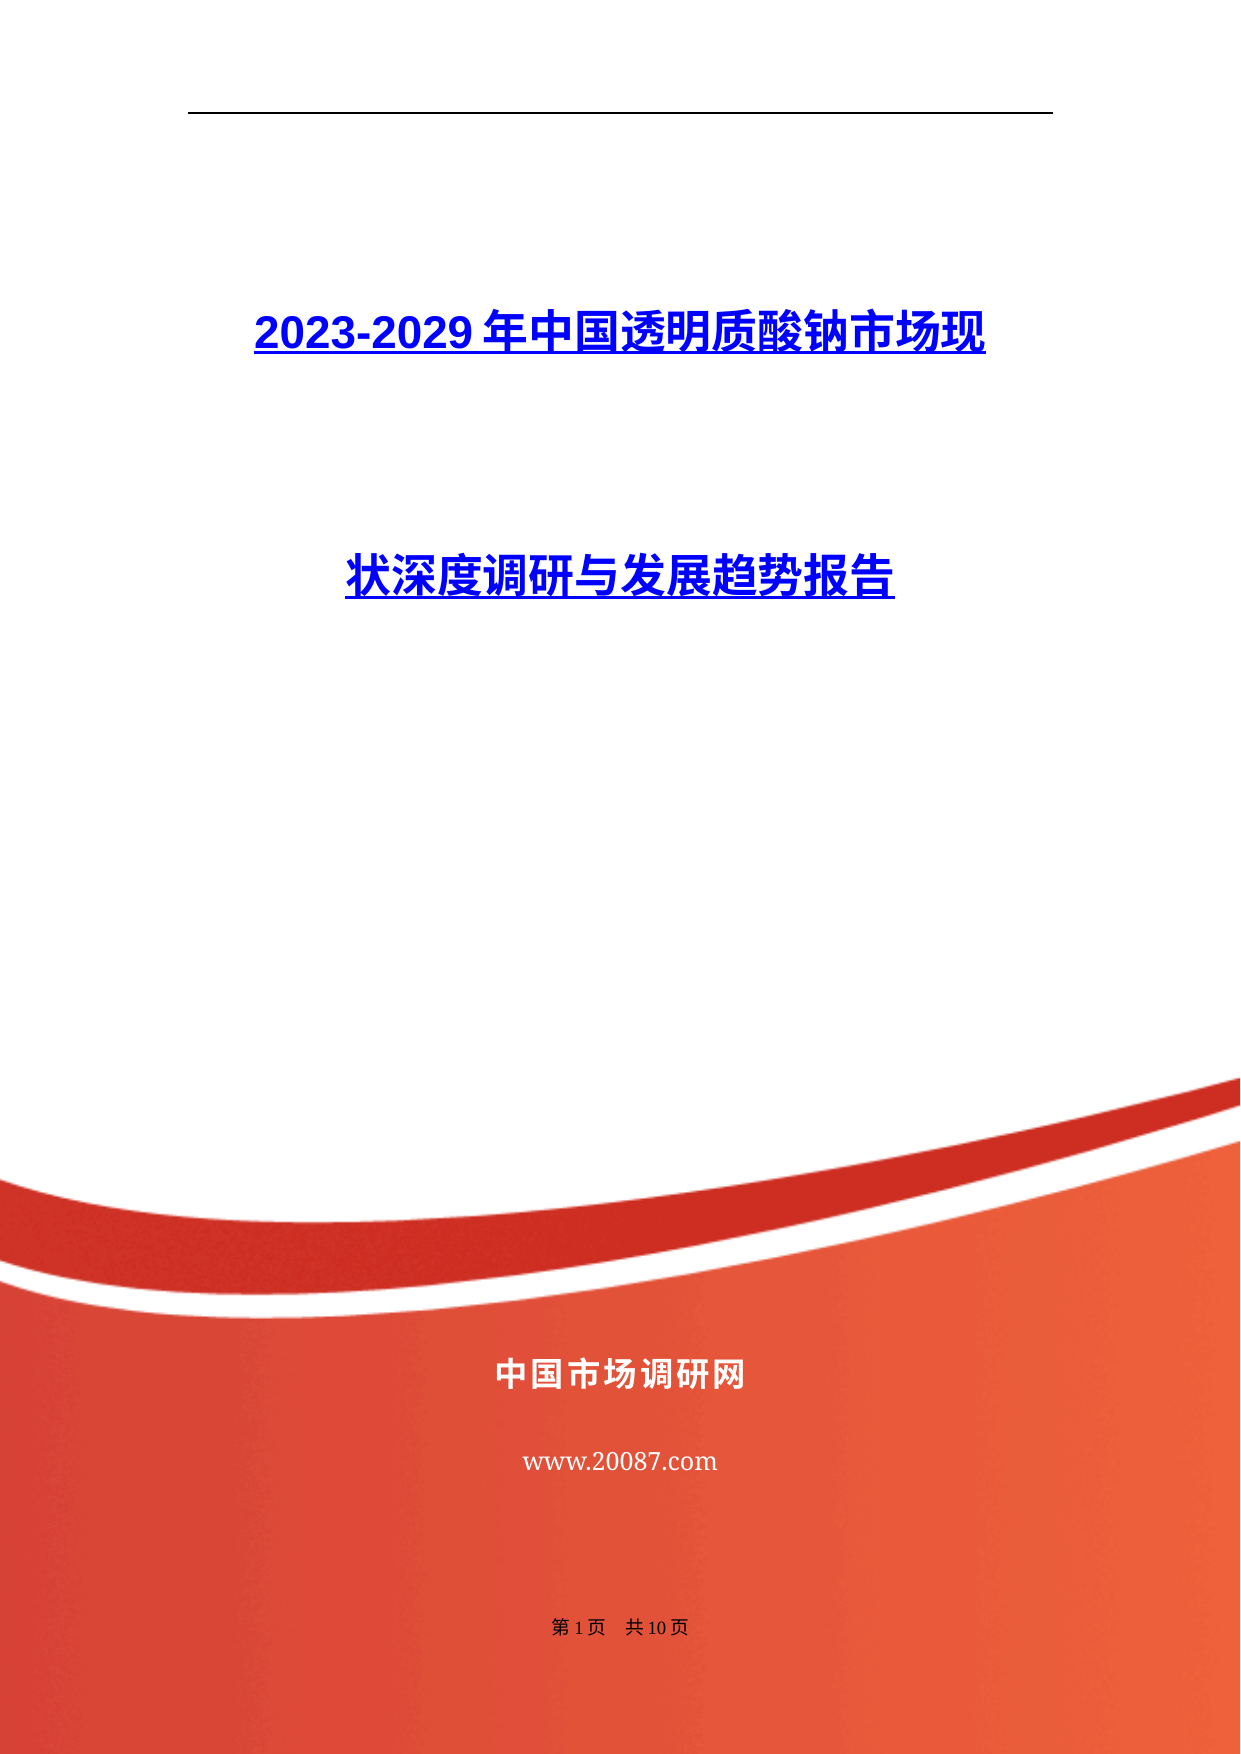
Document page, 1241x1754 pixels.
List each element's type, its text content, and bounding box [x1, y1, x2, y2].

picture [0, 1006, 1241, 1754]
table_header 2023-2029年中国透明质酸钠市场现状深度调研与发展趋势报告 [188, 207, 1053, 773]
subtitle 中国市场调研网 [187, 1339, 1053, 1404]
text www.20087.com [187, 1428, 1053, 1493]
